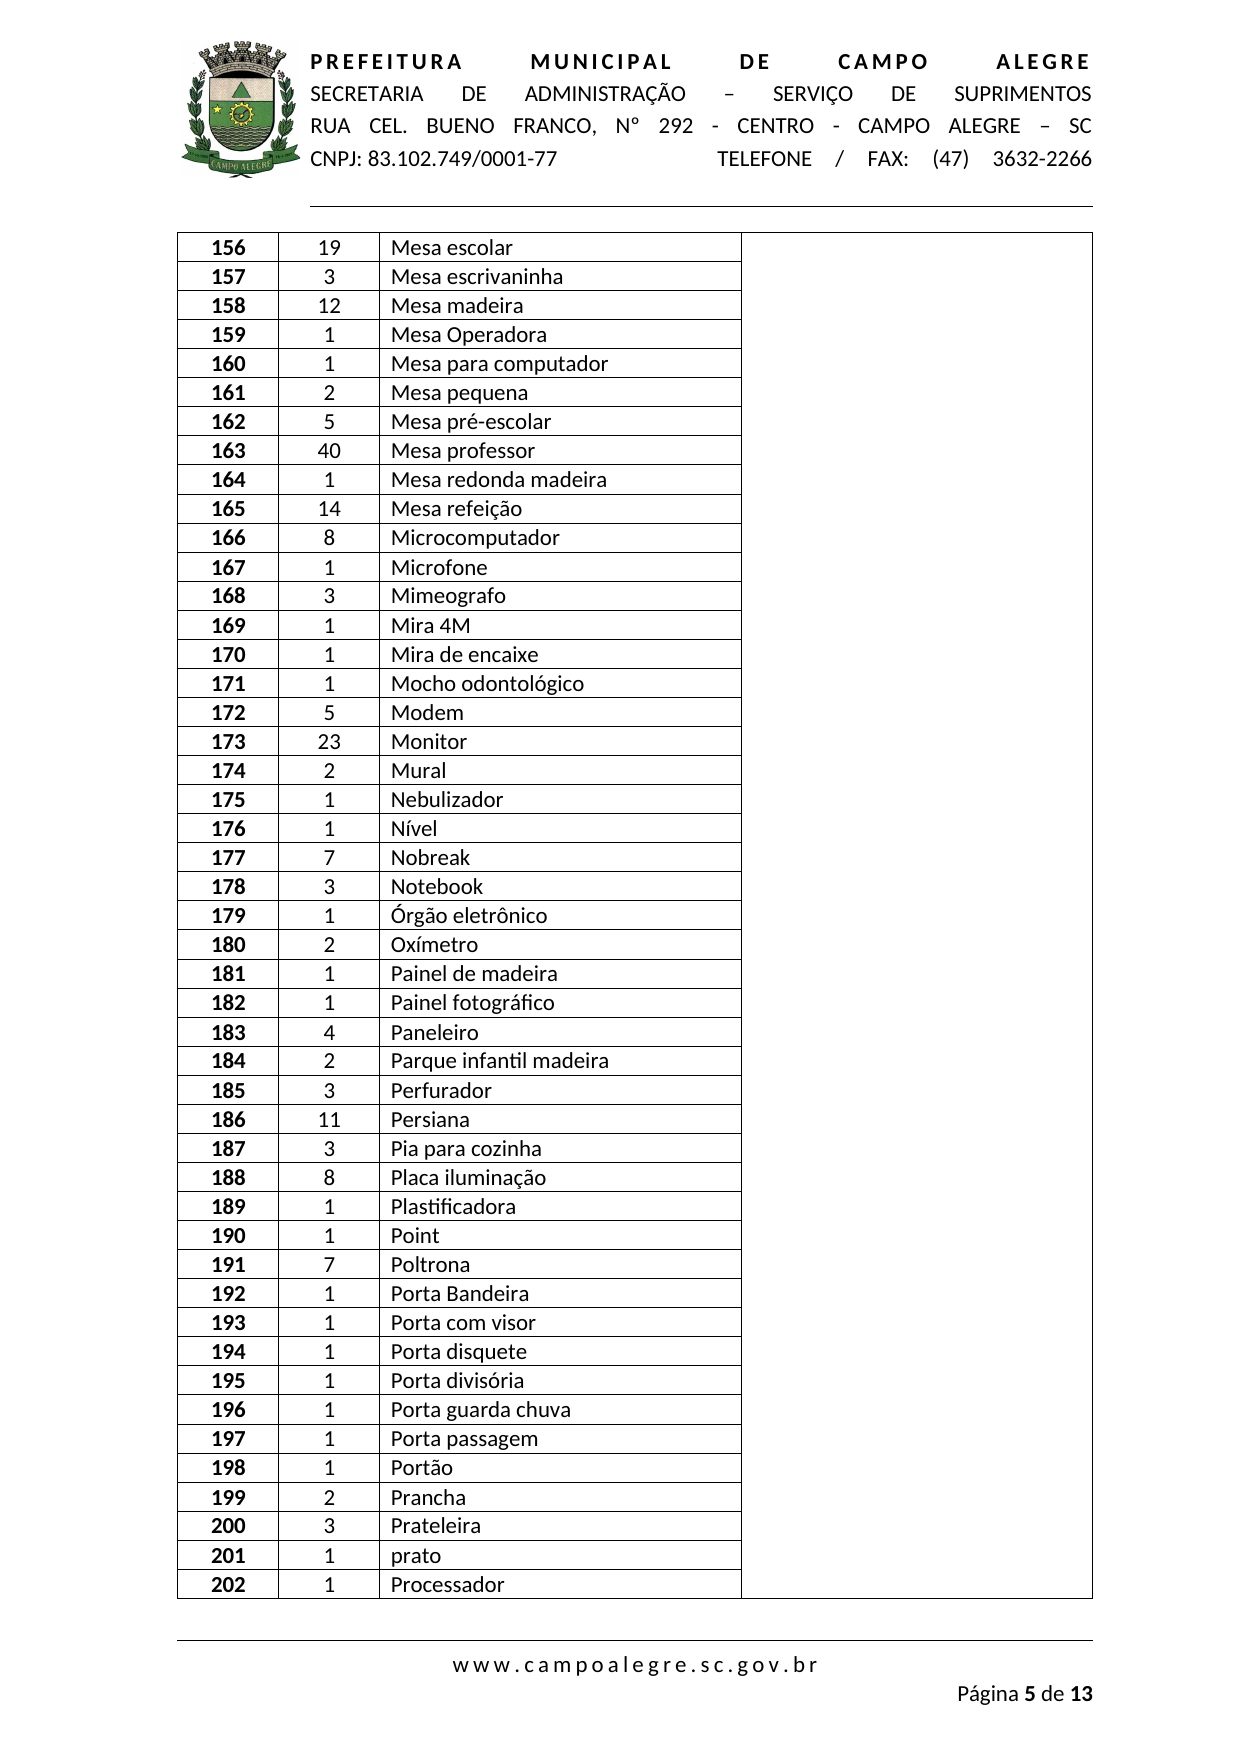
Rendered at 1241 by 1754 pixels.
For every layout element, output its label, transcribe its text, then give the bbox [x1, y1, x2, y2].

table_cell 173 [178, 727, 278, 755]
table_cell Mesa para computador [380, 349, 741, 377]
table_cell 179 [178, 901, 278, 929]
table_cell 1 [279, 640, 379, 668]
table_cell Painel de madeira [380, 960, 741, 987]
table_cell 202 [178, 1570, 278, 1598]
table_cell Mocho odontológico [380, 669, 741, 697]
table_cell Mesa refeição [380, 495, 741, 522]
table_cell 174 [178, 756, 278, 784]
table_cell 199 [178, 1483, 278, 1511]
table_cell Mira de encaixe [380, 640, 741, 668]
table_cell 177 [178, 843, 278, 871]
table_cell 1 [279, 1395, 379, 1423]
table_cell 2 [279, 1483, 379, 1511]
table_cell Plastificadora [380, 1192, 741, 1220]
table_cell 1 [279, 320, 379, 348]
table_cell Mimeografo [380, 582, 741, 610]
table_cell 200 [178, 1512, 278, 1540]
table_cell 40 [279, 436, 379, 464]
table_cell 8 [279, 524, 379, 552]
table_cell 1 [279, 611, 379, 639]
table_cell 23 [279, 727, 379, 755]
table_cell 185 [178, 1076, 278, 1104]
table_cell 1 [279, 785, 379, 813]
table_cell 172 [178, 698, 278, 726]
table_cell 170 [178, 640, 278, 668]
table_cell 163 [178, 436, 278, 464]
table_cell 3 [279, 1076, 379, 1104]
table_cell 166 [178, 524, 278, 552]
table_cell 7 [279, 843, 379, 871]
table_cell 1 [279, 1541, 379, 1569]
table_cell 8 [279, 1163, 379, 1191]
table_cell Mural [380, 756, 741, 784]
table_cell 158 [178, 291, 278, 319]
table_cell 194 [178, 1337, 278, 1365]
table_cell 190 [178, 1221, 278, 1249]
table_cell 180 [178, 930, 278, 958]
table_cell Porta disquete [380, 1337, 741, 1365]
table_cell 3 [279, 262, 379, 290]
table_cell 2 [279, 378, 379, 406]
table_cell Mesa escolar [380, 233, 741, 261]
table_cell Monitor [380, 727, 741, 755]
table_cell 1 [279, 901, 379, 929]
table_cell 183 [178, 1018, 278, 1046]
table_cell 196 [178, 1395, 278, 1423]
table_cell 162 [178, 407, 278, 435]
table_cell 3 [279, 872, 379, 900]
table_cell 197 [178, 1425, 278, 1452]
table_cell 171 [178, 669, 278, 697]
table_cell Parque infantil madeira [380, 1047, 741, 1075]
table_cell 5 [279, 407, 379, 435]
table_cell 195 [178, 1366, 278, 1394]
table_cell 201 [178, 1541, 278, 1569]
table_cell 4 [279, 1018, 379, 1046]
table_cell 1 [279, 1366, 379, 1394]
table_cell Placa iluminação [380, 1163, 741, 1191]
table_cell Porta guarda chuva [380, 1395, 741, 1423]
table_cell 161 [178, 378, 278, 406]
table_cell Oxímetro [380, 930, 741, 958]
table_cell 192 [178, 1279, 278, 1307]
table_cell 1 [279, 1192, 379, 1220]
table_cell 7 [279, 1250, 379, 1278]
table_cell 3 [279, 1512, 379, 1540]
table_cell Microcomputador [380, 524, 741, 552]
table_cell Nível [380, 814, 741, 842]
table_cell 2 [279, 930, 379, 958]
table_cell 1 [279, 465, 379, 493]
table_cell Mesa escrivaninha [380, 262, 741, 290]
table_cell 1 [279, 1337, 379, 1365]
table_cell Porta com visor [380, 1308, 741, 1336]
table_cell Paneleiro [380, 1018, 741, 1046]
table_cell Microfone [380, 553, 741, 581]
table_cell 157 [178, 262, 278, 290]
table_cell 11 [279, 1105, 379, 1133]
table_cell Poltrona [380, 1250, 741, 1278]
table_cell 191 [178, 1250, 278, 1278]
table_cell 1 [279, 553, 379, 581]
table_cell Modem [380, 698, 741, 726]
table_cell 1 [279, 1308, 379, 1336]
table_cell 198 [178, 1454, 278, 1482]
table_cell 176 [178, 814, 278, 842]
table_cell 3 [279, 1134, 379, 1162]
table_cell 1 [279, 349, 379, 377]
table_cell 3 [279, 582, 379, 610]
table_cell Porta passagem [380, 1425, 741, 1452]
table_cell Mesa Operadora [380, 320, 741, 348]
table_cell Portão [380, 1454, 741, 1482]
table_cell 14 [279, 495, 379, 522]
table_cell Processador [380, 1570, 741, 1598]
table_cell 2 [279, 756, 379, 784]
table_cell 1 [279, 960, 379, 987]
table_cell 169 [178, 611, 278, 639]
table_cell Porta Bandeira [380, 1279, 741, 1307]
table_cell 167 [178, 553, 278, 581]
table_cell 175 [178, 785, 278, 813]
table_cell Mesa pré-escolar [380, 407, 741, 435]
table_cell 1 [279, 669, 379, 697]
table_cell 181 [178, 960, 278, 987]
table_cell Mesa madeira [380, 291, 741, 319]
table_cell Persiana [380, 1105, 741, 1133]
table_cell Mesa pequena [380, 378, 741, 406]
table_cell Órgão eletrônico [380, 901, 741, 929]
table_cell 182 [178, 989, 278, 1017]
table_cell Pia para cozinha [380, 1134, 741, 1162]
table_cell 168 [178, 582, 278, 610]
table_cell 184 [178, 1047, 278, 1075]
table_cell Nebulizador [380, 785, 741, 813]
table_cell Perfurador [380, 1076, 741, 1104]
table_cell Painel fotográfico [380, 989, 741, 1017]
table_cell 164 [178, 465, 278, 493]
table_cell 193 [178, 1308, 278, 1336]
table_cell Point [380, 1221, 741, 1249]
table_cell Notebook [380, 872, 741, 900]
table_cell 1 [279, 1279, 379, 1307]
table_cell Mira 4M [380, 611, 741, 639]
table_cell 159 [178, 320, 278, 348]
table_cell 189 [178, 1192, 278, 1220]
table_cell 1 [279, 989, 379, 1017]
table_cell Mesa redonda madeira [380, 465, 741, 493]
table_cell 186 [178, 1105, 278, 1133]
table_cell 160 [178, 349, 278, 377]
table_cell 19 [279, 233, 379, 261]
table_cell Porta divisória [380, 1366, 741, 1394]
table_cell 1 [279, 1570, 379, 1598]
table_cell Mesa professor [380, 436, 741, 464]
table_cell 165 [178, 495, 278, 522]
table_cell 1 [279, 1425, 379, 1452]
table_cell 178 [178, 872, 278, 900]
table_cell 156 [178, 233, 278, 261]
table_cell Prateleira [380, 1512, 741, 1540]
picture [181, 41, 300, 178]
table_cell 5 [279, 698, 379, 726]
table_cell 1 [279, 1454, 379, 1482]
table_cell Prancha [380, 1483, 741, 1511]
table_cell 1 [279, 1221, 379, 1249]
table_cell 188 [178, 1163, 278, 1191]
table_cell Nobreak [380, 843, 741, 871]
table_cell 2 [279, 1047, 379, 1075]
table_cell 12 [279, 291, 379, 319]
table_cell 1 [279, 814, 379, 842]
table_cell 187 [178, 1134, 278, 1162]
table_cell prato [380, 1541, 741, 1569]
